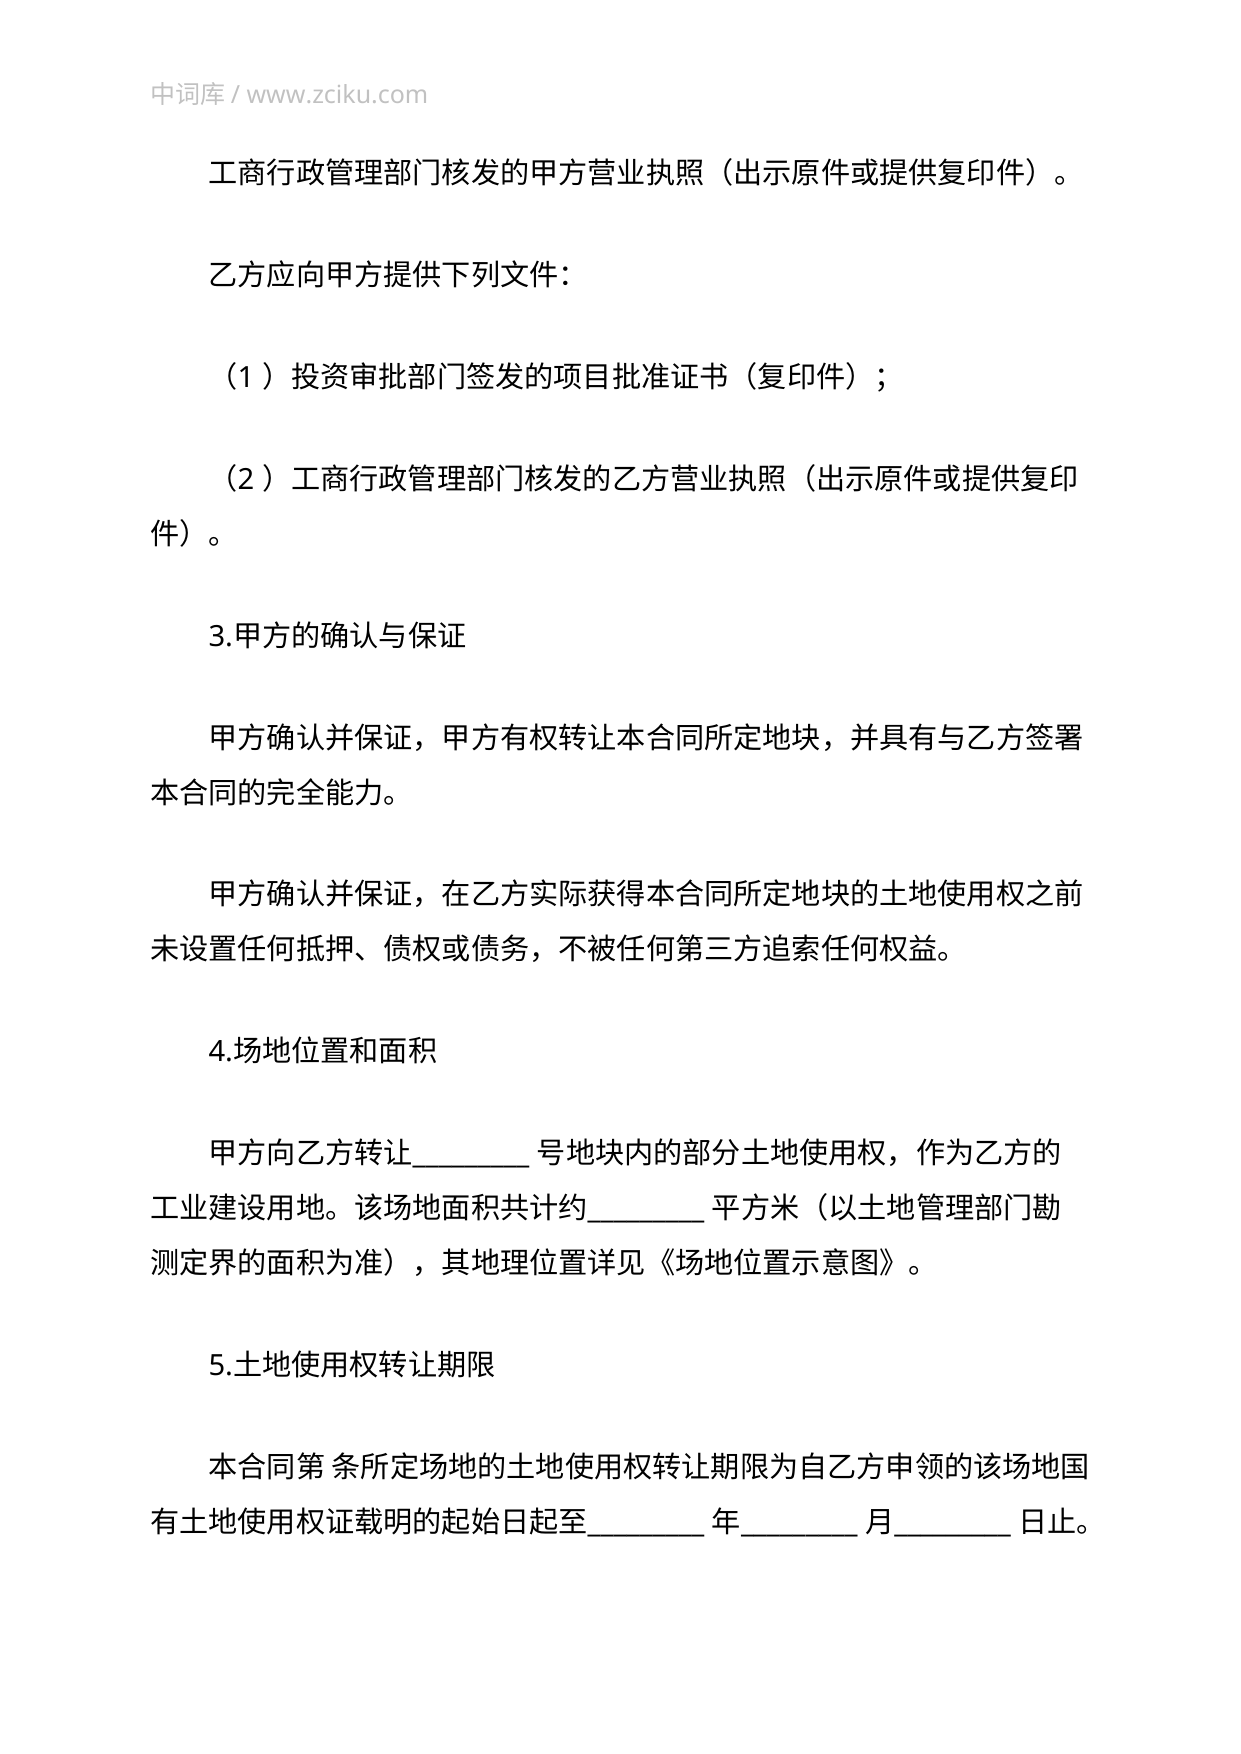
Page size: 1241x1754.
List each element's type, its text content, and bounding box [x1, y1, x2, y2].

text 工商行政管理部门核发的甲方营业执照（出示原件或提供复印件）。 [150, 150, 1090, 192]
text 3.甲方的确认与保证 [150, 612, 1090, 655]
text 甲方确认并保证，在乙方实际获得本合同所定地块的土地使用权之前未设置任何抵押、债权或债务，不被任何第三方追索任何权益。 [150, 871, 1090, 968]
text 5.土地使用权转让期限 [150, 1341, 1090, 1384]
text （2 ）工商行政管理部门核发的乙方营业执照（出示原件或提供复印件）。 [150, 456, 1090, 553]
text （1 ）投资审批部门签发的项目批准证书（复印件）； [150, 353, 1090, 396]
text 甲方确认并保证，甲方有权转让本合同所定地块，并具有与乙方签署本合同的完全能力。 [150, 714, 1090, 811]
text 本合同第 条所定场地的土地使用权转让期限为自乙方申领的该场地国有土地使用权证载明的起始日起至_________ 年_________ 月_________ 日止。 [150, 1443, 1090, 1541]
text 甲方向乙方转让_________ 号地块内的部分土地使用权，作为乙方的工业建设用地。该场地面积共计约_________ 平方米（以土地管理部门勘测定界的面积为准），其地理位置详见《场地位置示意图》。 [150, 1129, 1090, 1282]
text 乙方应向甲方提供下列文件： [150, 252, 1090, 294]
text 4.场地位置和面积 [150, 1028, 1090, 1070]
